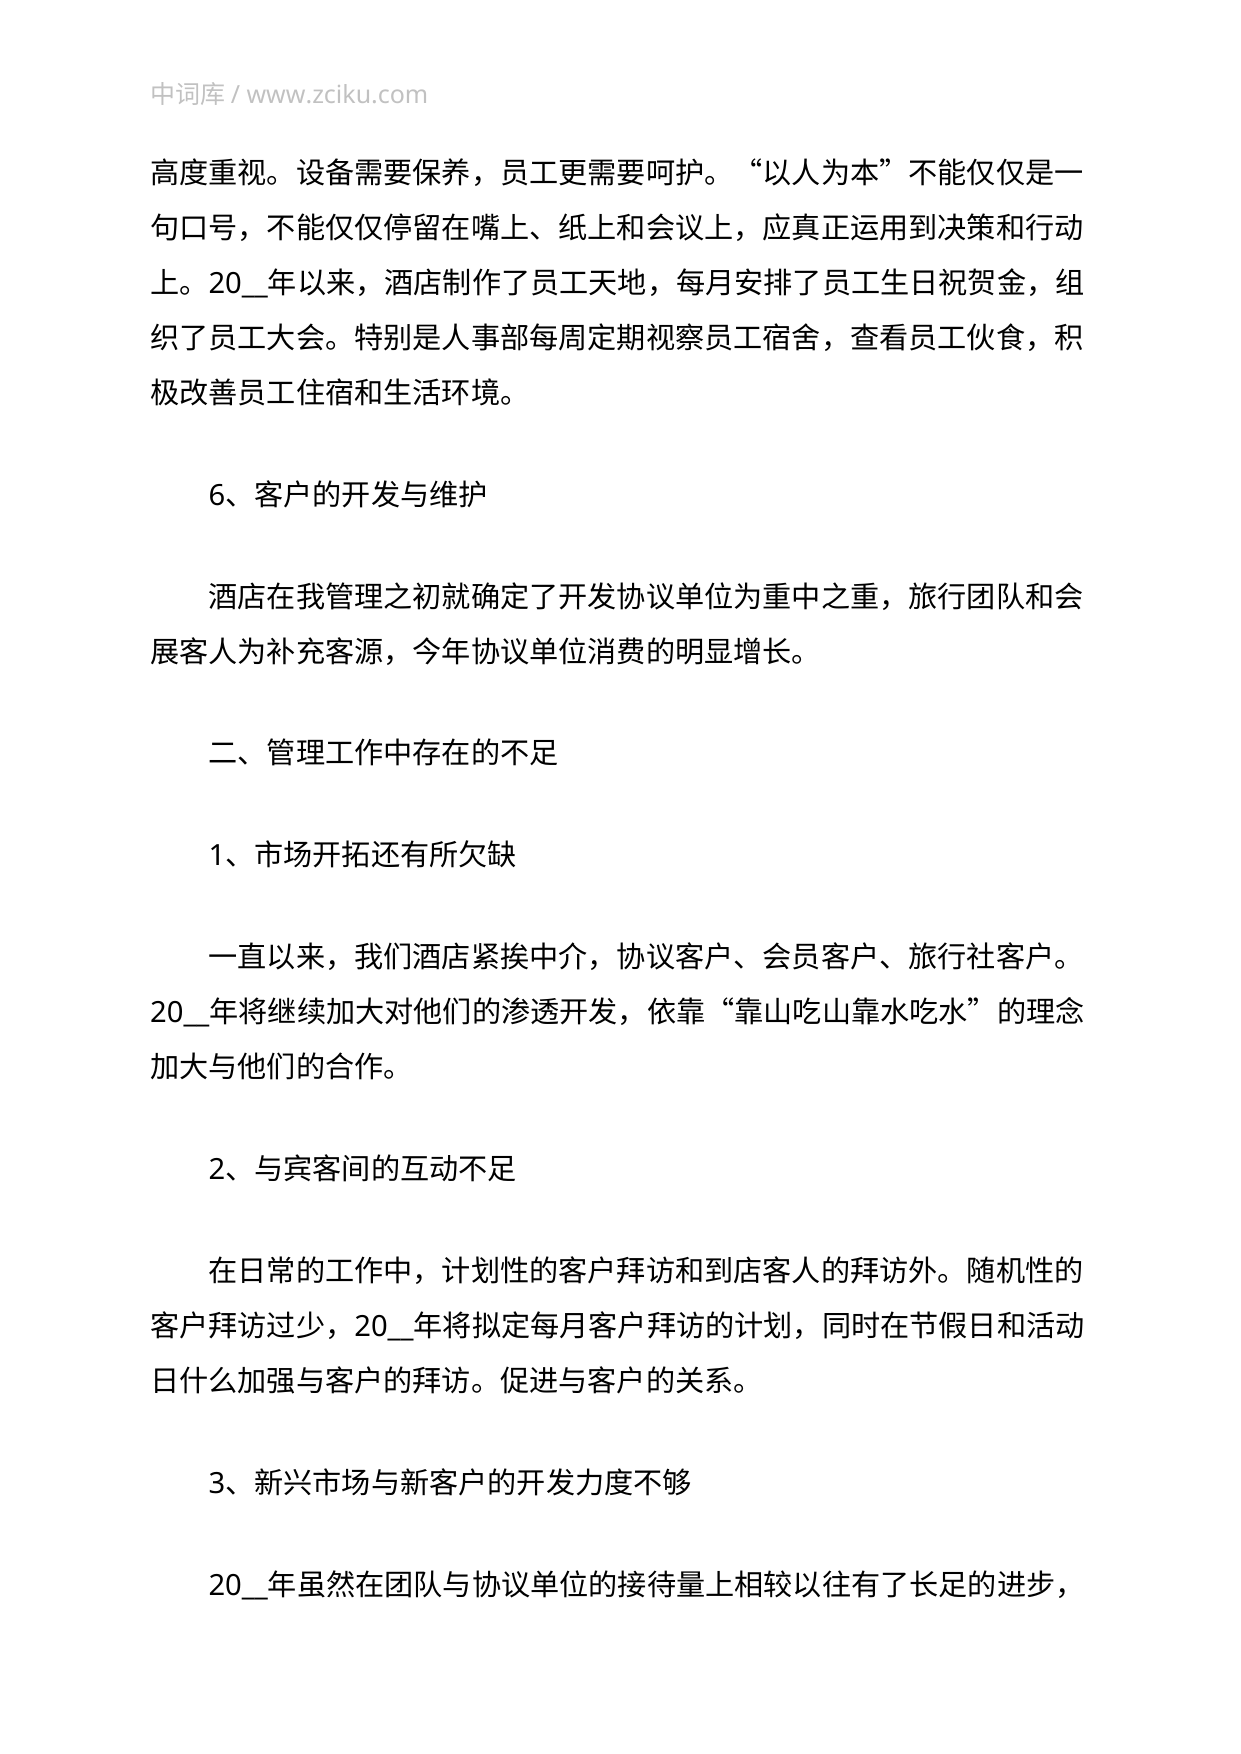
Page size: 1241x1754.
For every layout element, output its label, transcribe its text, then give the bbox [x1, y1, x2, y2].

text 一直以来，我们酒店紧挨中介，协议客户、会员客户、旅行社客户。20__年将继续加大对他们的渗透开发，依靠“靠山吃山靠水吃水”的理念加大与他们的合作。 [150, 934, 1090, 1086]
text 二、管理工作中存在的不足 [150, 730, 1090, 772]
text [150, 1561, 1090, 1603]
text 酒店在我管理之初就确定了开发协议单位为重中之重，旅行团队和会展客人为补充客源，今年协议单位消费的明显增长。 [150, 573, 1090, 671]
text 6、客户的开发与维护 [150, 471, 1090, 514]
text 1、市场开拓还有所欠缺 [150, 832, 1090, 874]
text 3、新兴市场与新客户的开发力度不够 [150, 1459, 1090, 1502]
text 在日常的工作中，计划性的客户拜访和到店客人的拜访外。随机性的客户拜访过少，20__年将拟定每月客户拜访的计划，同时在节假日和活动日什么加强与客户的拜访。促进与客户的关系。 [150, 1247, 1090, 1400]
text 2、与宾客间的互动不足 [150, 1146, 1090, 1188]
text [150, 150, 1090, 412]
